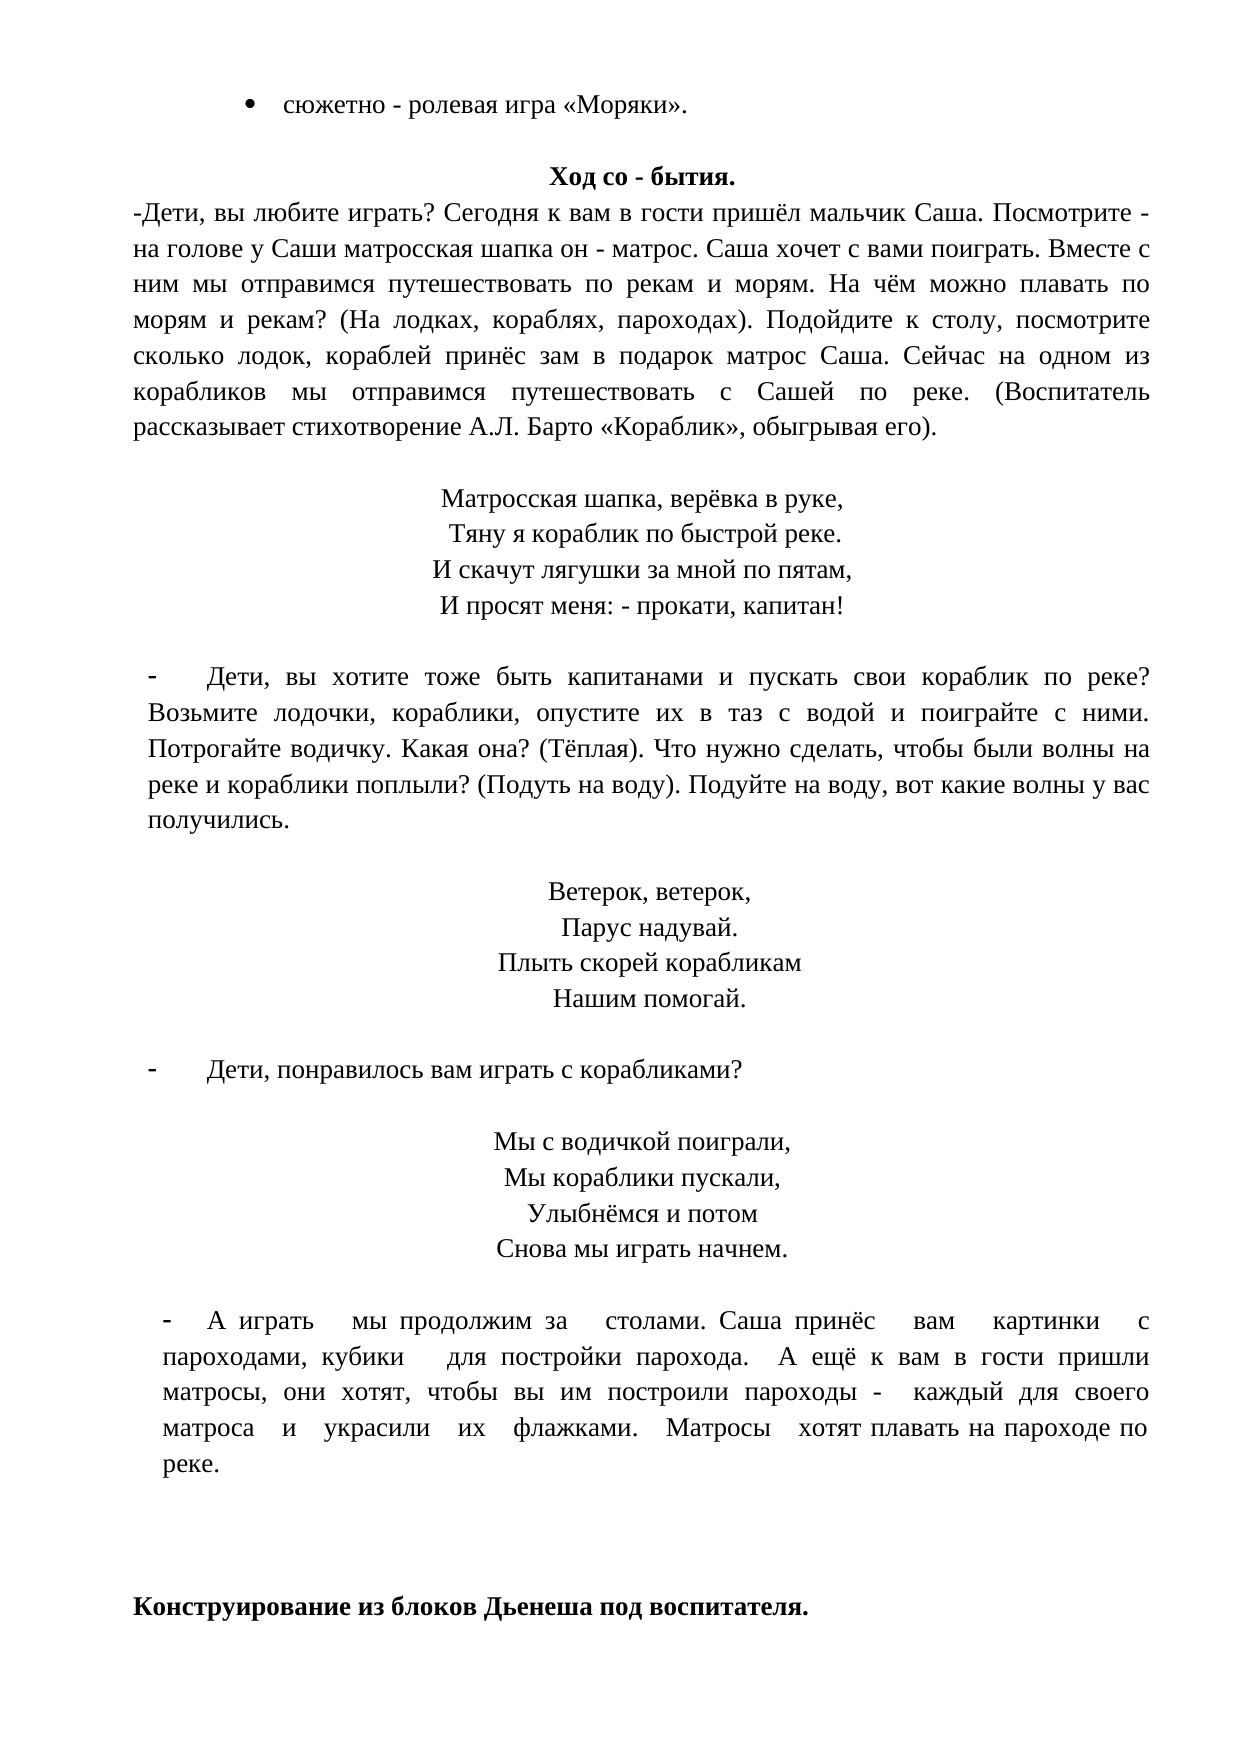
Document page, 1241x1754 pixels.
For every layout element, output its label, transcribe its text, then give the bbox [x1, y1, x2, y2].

text -Дети, вы любите играть? Сегодня к вам в гости пришёл мальчик Саша. Посмотрите - на голове у Саши матросская шапка он - матрос. Саша хочет с вами поиграть. Вместе с ним мы отправимся путешествовать по рекам и морям. На чём можно плавать по морям и рекам? (На лодках, кораблях, пароходах). Подойдите к столу, посмотрите сколько лодок, кораблей принёс зам в подарок матрос Саша. Сейчас на одном из корабликов мы отправимся путешествовать с Сашей по реке. (Воспитатель рассказывает стихотворение А.Л. Барто «Кораблик», обыгрывая его). [133, 196, 1152, 442]
text Нашим помогай. [148, 982, 1152, 1013]
text Мы с водичкой поиграли, [133, 1125, 1152, 1156]
text И просят меня: - прокати, капитан! [133, 589, 1152, 620]
text Снова мы играть начнем. [133, 1232, 1152, 1264]
text Плыть скорей корабликам [148, 946, 1152, 978]
text Парус надувай. [148, 911, 1152, 942]
text Улыбнёмся и потом [133, 1197, 1152, 1228]
list А играть мы продолжим за столами. Саша принёс вам картинки с пароходами, кубики для постройки парохода. А ещё к вам в гости пришли матросы, они хотят, чтобы вы им построили пароходы - каждый для своего матроса и украсили их флажками. Матросы хотят плавать на пароходе по реке. [162, 1304, 1152, 1478]
text Конструирование из блоков Дьенеша под воспитателя. [133, 1590, 1152, 1621]
list Дети, понравилось вам играть с корабликами? [148, 1054, 1152, 1085]
text Ветерок, ветерок, [148, 875, 1152, 906]
text И скачут лягушки за мной по пятам, [133, 553, 1152, 584]
text Матросская шапка, верёвка в руке, [133, 482, 1152, 513]
text Ход со - бытия. [133, 160, 1152, 191]
list сюжетно - ролевая игра «Моряки». [245, 89, 1152, 120]
text Мы кораблики пускали, [133, 1161, 1152, 1192]
text Тяну я кораблик по быстрой реке. [133, 518, 1152, 549]
list Дети, вы хотите тоже быть капитанами и пускать свои кораблик по реке? Возьмите лодочки, кораблики, опустите их в таз с водой и поиграйте с ними. Потрогайте водичку. Какая она? (Тёплая). Что нужно сделать, чтобы были волны на реке и кораблики поплыли? (Подуть на воду). Подуйте на воду, вот какие волны у вас получились. [148, 661, 1152, 835]
